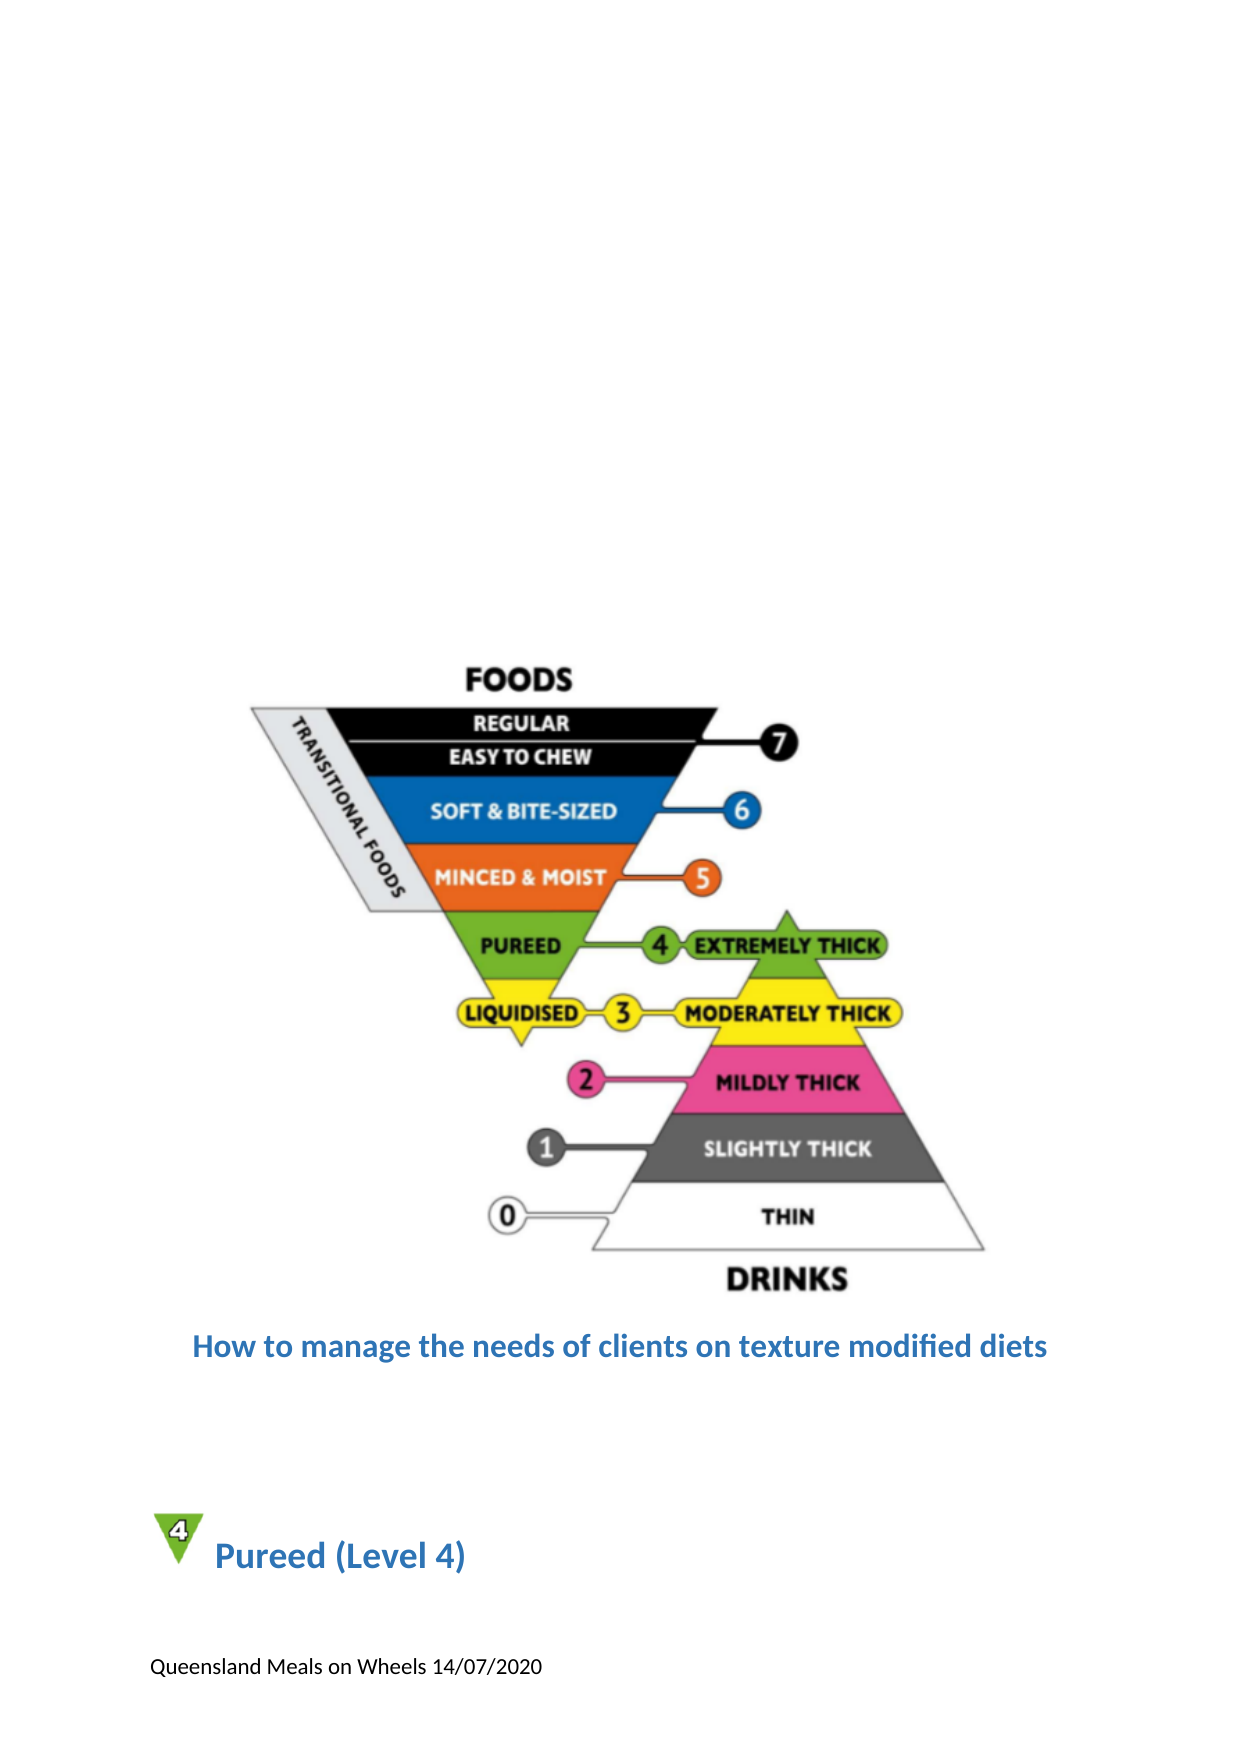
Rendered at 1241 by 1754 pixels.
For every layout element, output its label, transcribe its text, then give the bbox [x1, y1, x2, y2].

text How to manage the needs of clients on texture modified diets [150, 877, 1090, 1366]
picture [150, 1507, 207, 1569]
text Pureed (Level 4) [150, 1507, 1090, 1577]
picture [225, 664, 1015, 1306]
